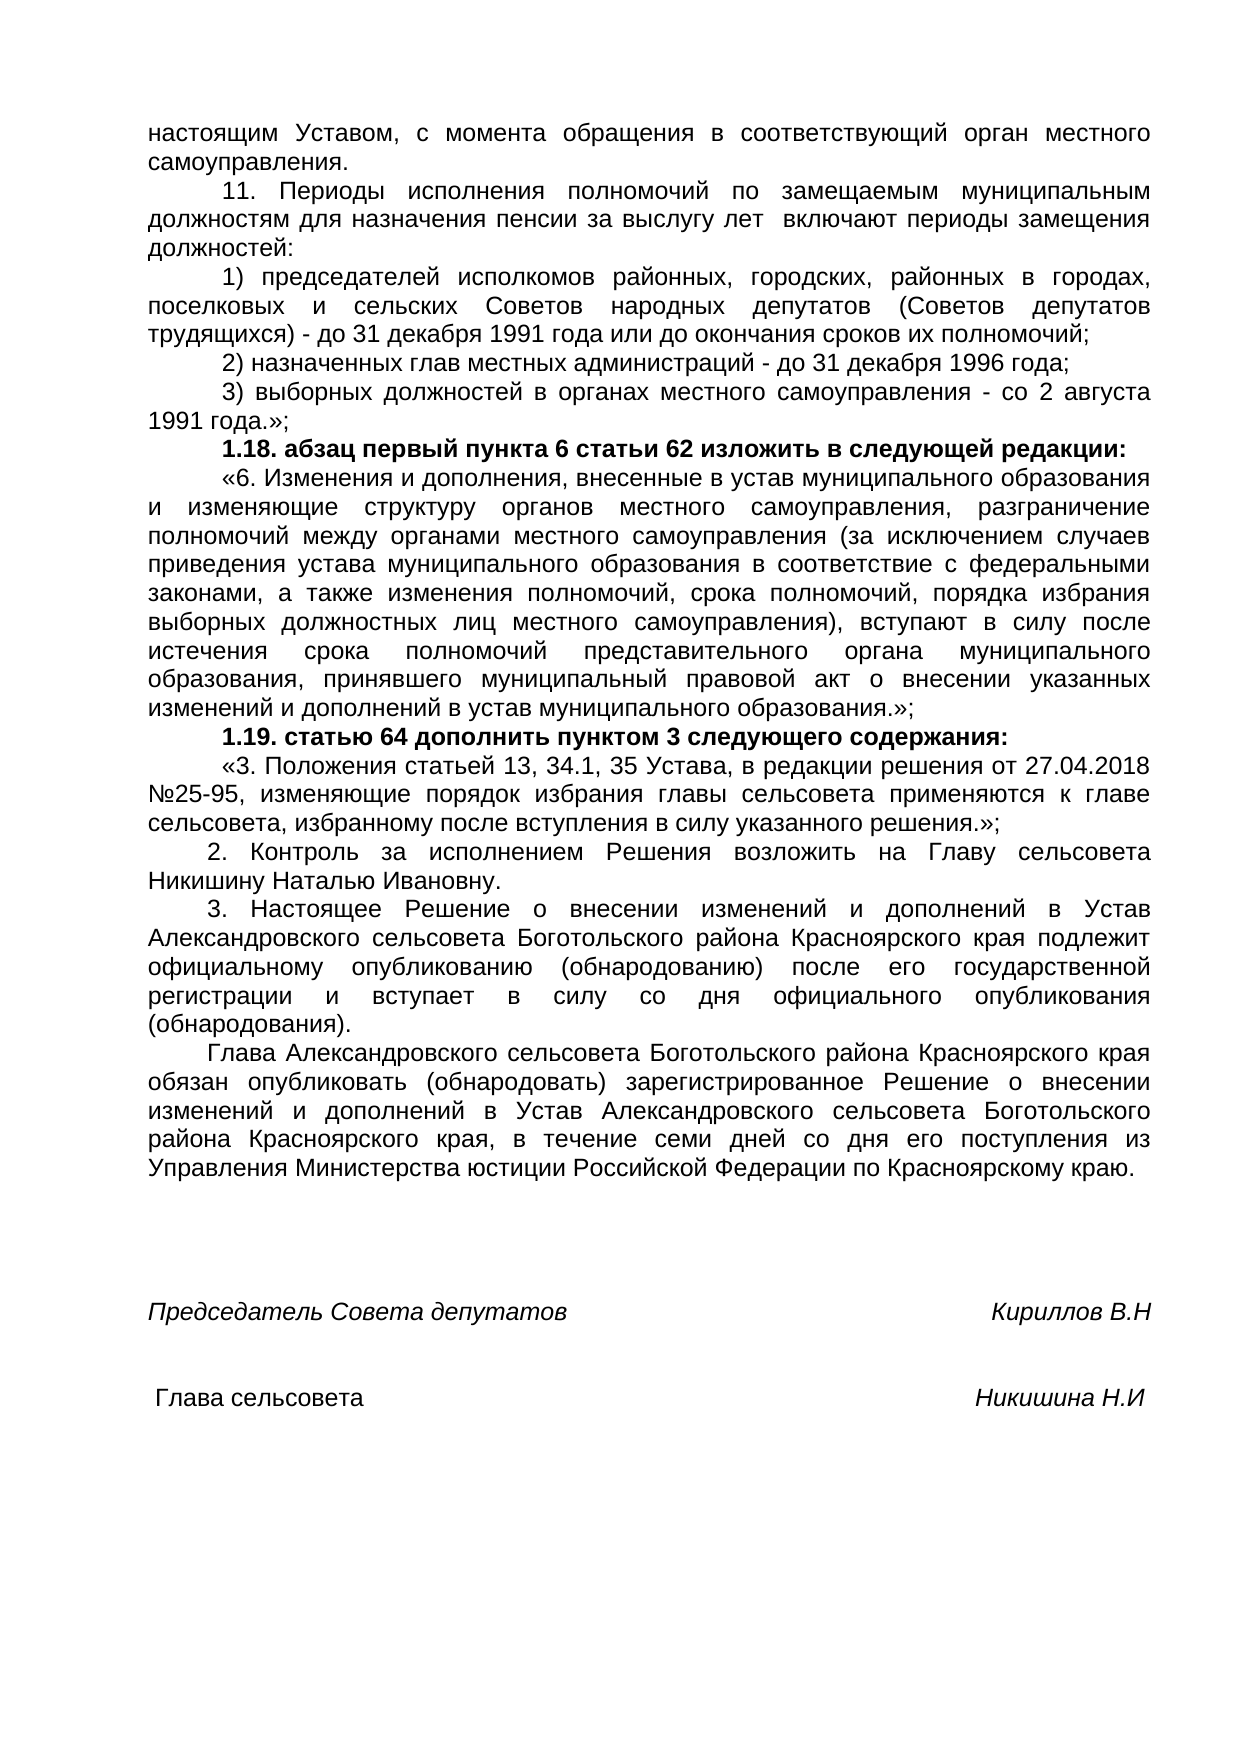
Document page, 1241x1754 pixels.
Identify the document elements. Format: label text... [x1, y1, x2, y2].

text Глава Александровского сельсовета Боготольского района Красноярского края обязан опубликовать (обнародовать) зарегистрированное Решение о внесении изменений и дополнений в Устав Александровского сельсовета Боготольского района Красноярского края, в течение семи дней со дня его поступления из Управления Министерства юстиции Российской Федерации по Красноярскому краю. [148, 1038, 1152, 1182]
list «3. Положения статьей 13, 34.1, 35 Устава, в редакции решения от 27.04.2018 №25-95, изменяющие порядок избрания главы сельсовета применяются к главе сельсовета, избранному после вступления в силу указанного решения.»; [148, 751, 1152, 837]
list 1.19. статью 64 дополнить пунктом 3 следующего содержания: [148, 722, 1152, 751]
list 3) выборных должностей в органах местного самоуправления - со 2 августа 1991 года.»; [148, 377, 1152, 434]
text Глава сельсовета Никишина Н.И [148, 1383, 1152, 1412]
text 2. Контроль за исполнением Решения возложить на Главу сельсовета Никишину Наталью Ивановну. [148, 837, 1152, 894]
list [148, 118, 1152, 176]
text Председатель Совета депутатов Кириллов В.Н [148, 1297, 1152, 1326]
text 3. Настоящее Решение о внесении изменений и дополнений в Устав Александровского сельсовета Боготольского района Красноярского края подлежит официальному опубликованию (обнародованию) после его государственной регистрации и вступает в силу со дня официального опубликования (обнародования). [148, 894, 1152, 1038]
list 1) председателей исполкомов районных, городских, районных в городах, поселковых и сельских Советов народных депутатов (Советов депутатов трудящихся) - до 31 декабря 1991 года или до окончания сроков их полномочий; [148, 262, 1152, 348]
list 1.18. абзац первый пункта 6 статьи 62 изложить в следующей редакции: [148, 434, 1152, 463]
list 2) назначенных глав местных администраций - до 31 декабря 1996 года; [148, 348, 1152, 377]
list 11. Периоды исполнения полномочий по замещаемым муниципальным должностям для назначения пенсии за выслугу лет включают периоды замещения должностей: [148, 176, 1152, 262]
list «6. Изменения и дополнения, внесенные в устав муниципального образования и изменяющие структуру органов местного самоуправления, разграничение полномочий между органами местного самоуправления (за исключением случаев приведения устава муниципального образования в соответствие с федеральными законами, а также изменения полномочий, срока полномочий, порядка избрания выборных должностных лиц местного самоуправления), вступают в силу после истечения срока полномочий представительного органа муниципального образования, принявшего муниципальный правовой акт о внесении указанных изменений и дополнений в устав муниципального образования.»; [148, 463, 1152, 722]
